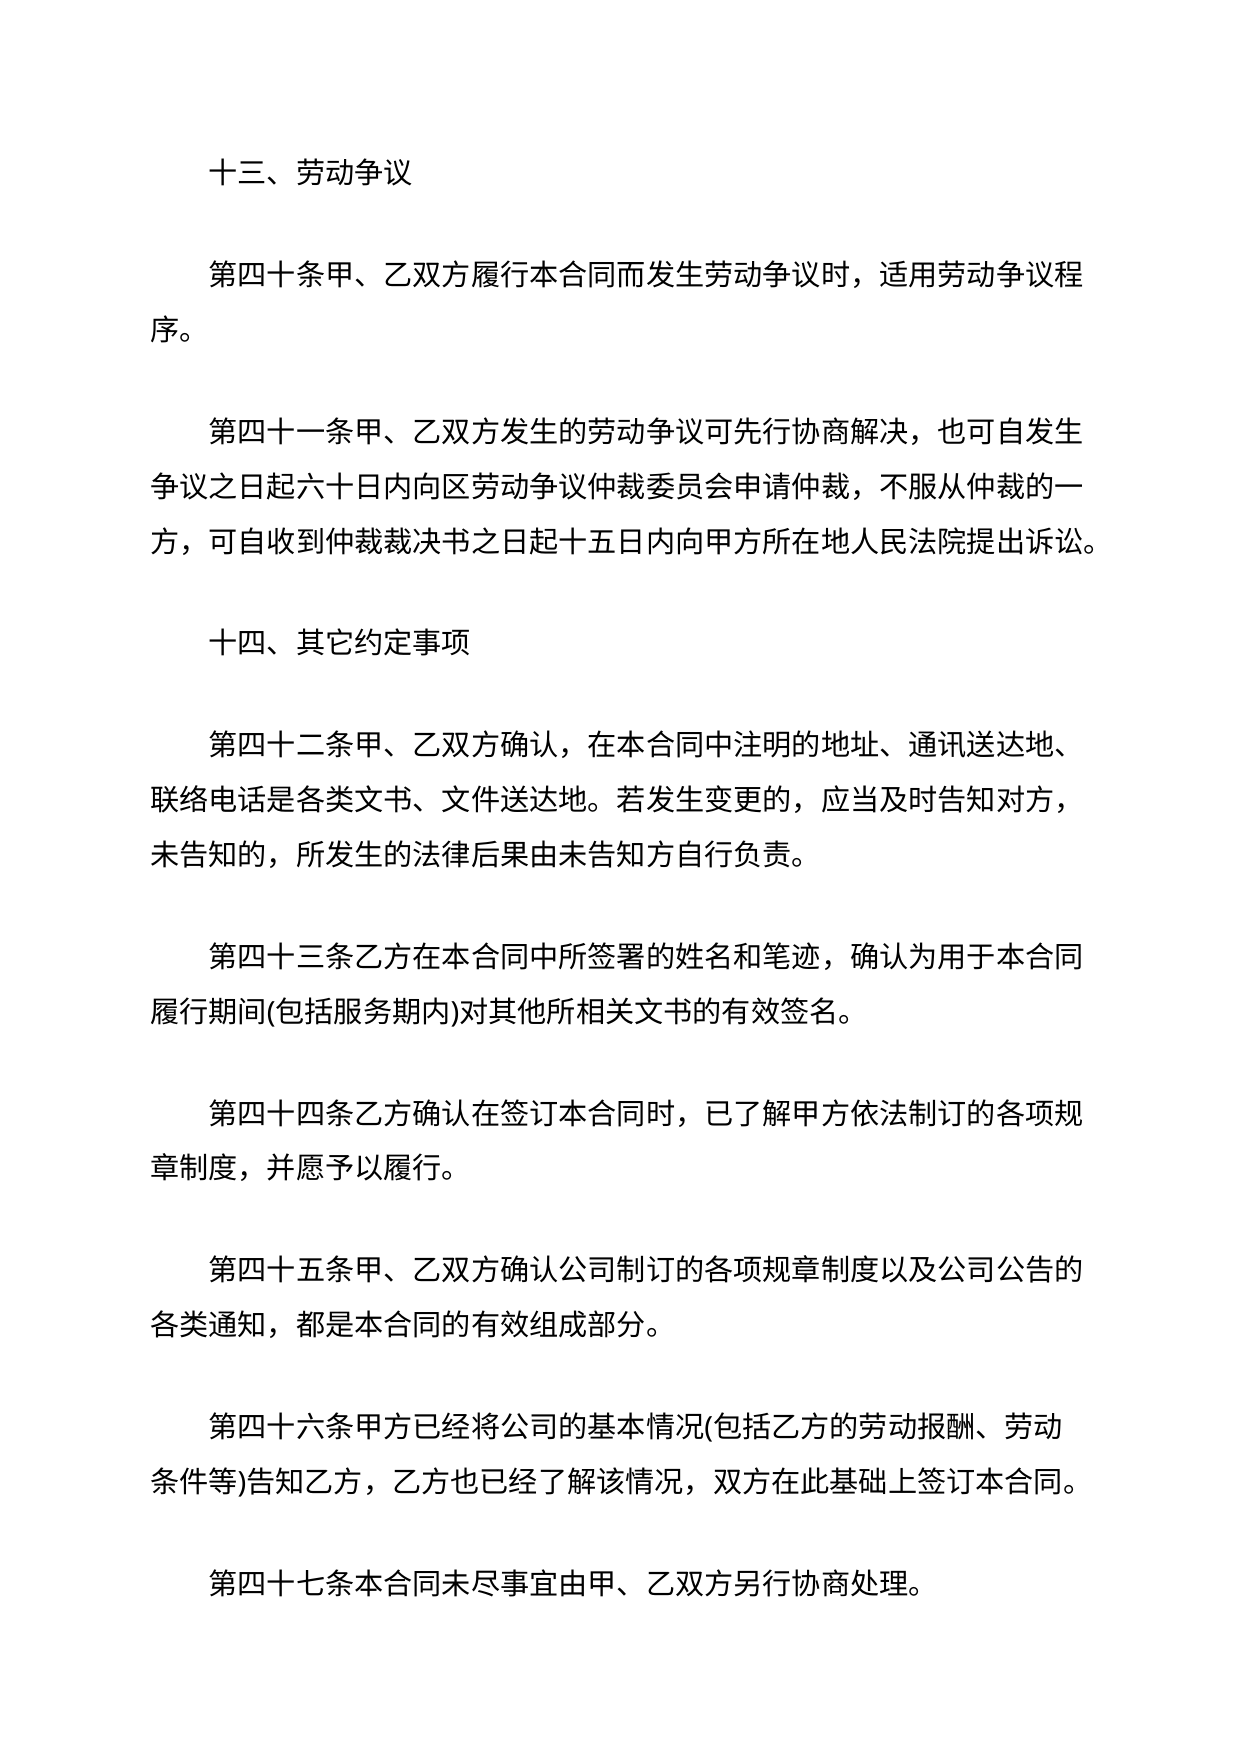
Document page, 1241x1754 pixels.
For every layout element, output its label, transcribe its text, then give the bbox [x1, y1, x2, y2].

text 第四十二条甲、乙双方确认，在本合同中注明的地址、通讯送达地、联络电话是各类文书、文件送达地。若发生变更的，应当及时告知对方，未告知的，所发生的法律后果由未告知方自行负责。 [150, 722, 1090, 874]
text 第四十三条乙方在本合同中所签署的姓名和笔迹，确认为用于本合同履行期间(包括服务期内)对其他所相关文书的有效签名。 [150, 933, 1090, 1031]
text 第四十一条甲、乙双方发生的劳动争议可先行协商解决，也可自发生争议之日起六十日内向区劳动争议仲裁委员会申请仲裁，不服从仲裁的一方，可自收到仲裁裁决书之日起十五日内向甲方所在地人民法院提出诉讼。 [150, 408, 1090, 561]
text 第四十六条甲方已经将公司的基本情况(包括乙方的劳动报酬、劳动条件等)告知乙方，乙方也已经了解该情况，双方在此基础上签订本合同。 [150, 1403, 1090, 1501]
text 第四十七条本合同未尽事宜由甲、乙双方另行协商处理。 [150, 1561, 1090, 1603]
text 第四十五条甲、乙双方确认公司制订的各项规章制度以及公司公告的各类通知，都是本合同的有效组成部分。 [150, 1247, 1090, 1344]
text 第四十条甲、乙双方履行本合同而发生劳动争议时，适用劳动争议程序。 [150, 252, 1090, 349]
text 第四十四条乙方确认在签订本合同时，已了解甲方依法制订的各项规章制度，并愿予以履行。 [150, 1090, 1090, 1187]
text 十四、其它约定事项 [150, 620, 1090, 662]
text 十三、劳动争议 [150, 150, 1090, 192]
